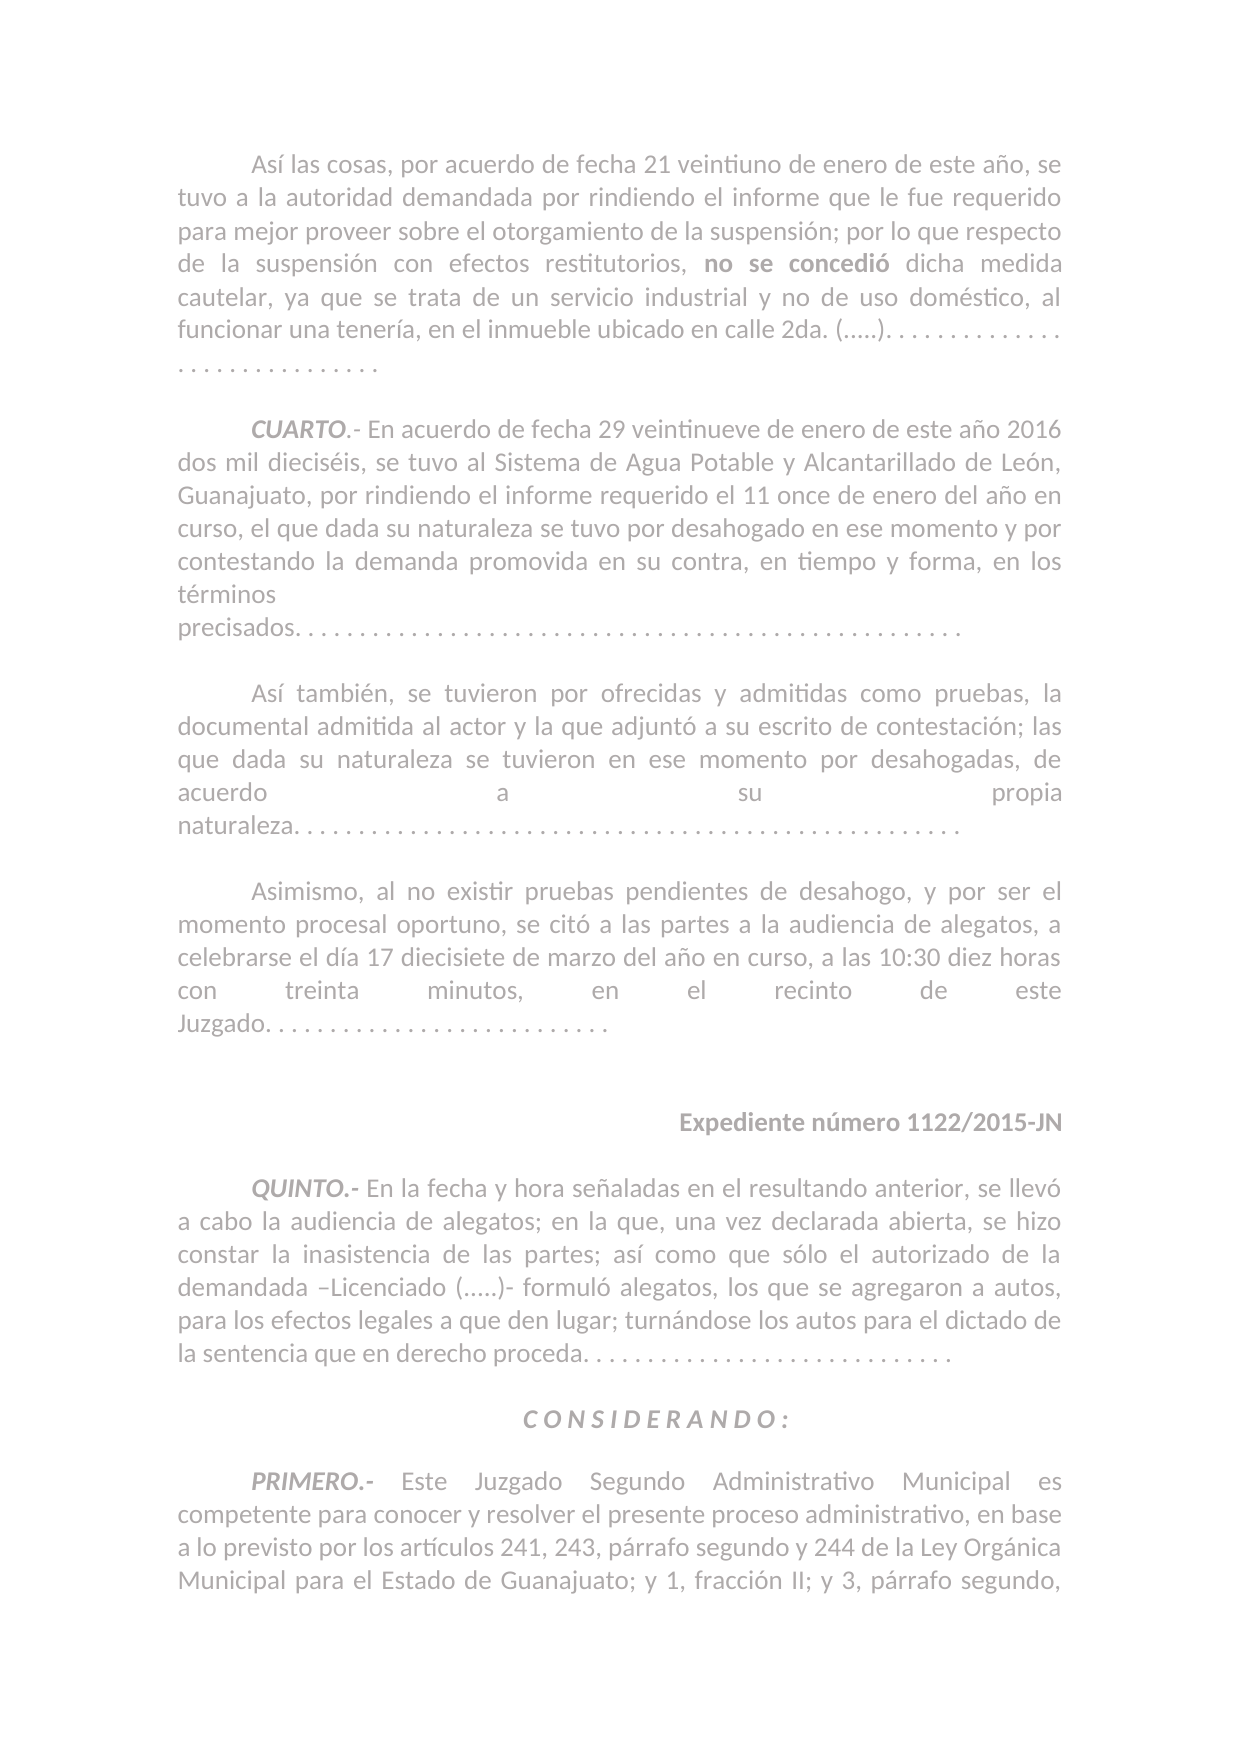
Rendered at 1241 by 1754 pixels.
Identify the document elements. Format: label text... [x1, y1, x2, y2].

text Así también, se tuvieron por ofrecidas y admitidas como pruebas, la documental admitida al actor y la que adjuntó a su escrito de contestación; las que dada su naturaleza se tuvieron en ese momento por desahogadas, de acuerdo a su propia naturaleza. . . . . . . . . . . . . . . . . . . . . . . . . . . . . . . . . . . . . . . . . . . . . . . . . . . . [177, 676, 1063, 841]
text Expediente número 1122/2015-JN [177, 1105, 1063, 1138]
text Así las cosas, por acuerdo de fecha 21 veintiuno de enero de este año, se tuvo a la autoridad demandada por rindiendo el informe que le fue requerido para mejor proveer sobre el otorgamiento de la suspensión; por lo que respecto de la suspensión con efectos restitutorios, no se concedió dicha medida cautelar, ya que se trata de un servicio industrial y no de uso doméstico, al funcionar una tenería, en el inmueble ubicado en calle 2da. (.....). . . . . . . . . . . . . . . . . . . . . . . . . . . . . . [177, 148, 1063, 379]
text Asimismo, al no existir pruebas pendientes de desahogo, y por ser el momento procesal oportuno, se citó a las partes a la audiencia de alegatos, a celebrarse el día 17 diecisiete de marzo del año en curso, a las 10:30 diez horas con treinta minutos, en el recinto de este Juzgado. . . . . . . . . . . . . . . . . . . . . . . . . . . [177, 874, 1063, 1039]
text QUINTO.- En la fecha y hora señaladas en el resultando anterior, se llevó a cabo la audiencia de alegatos; en la que, una vez declarada abierta, se hizo constar la inasistencia de las partes; así como que sólo el autorizado de la demandada –Licenciado (.....)- formuló alegatos, los que se agregaron a autos, para los efectos legales a que den lugar; turnándose los autos para el dictado de la sentencia que en derecho proceda. . . . . . . . . . . . . . . . . . . . . . . . . . . . . [177, 1171, 1063, 1369]
text C O N S I D E R A N D O : [177, 1402, 1063, 1435]
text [177, 1464, 1063, 1596]
text CUARTO.- En acuerdo de fecha 29 veintinueve de enero de este año 2016 dos mil dieciséis, se tuvo al Sistema de Agua Potable y Alcantarillado de León, Guanajuato, por rindiendo el informe requerido el 11 once de enero del año en curso, el que dada su naturaleza se tuvo por desahogado en ese momento y por contestando la demanda promovida en su contra, en tiempo y forma, en los términos precisados. . . . . . . . . . . . . . . . . . . . . . . . . . . . . . . . . . . . . . . . . . . . . . . . . . . . [177, 412, 1063, 643]
